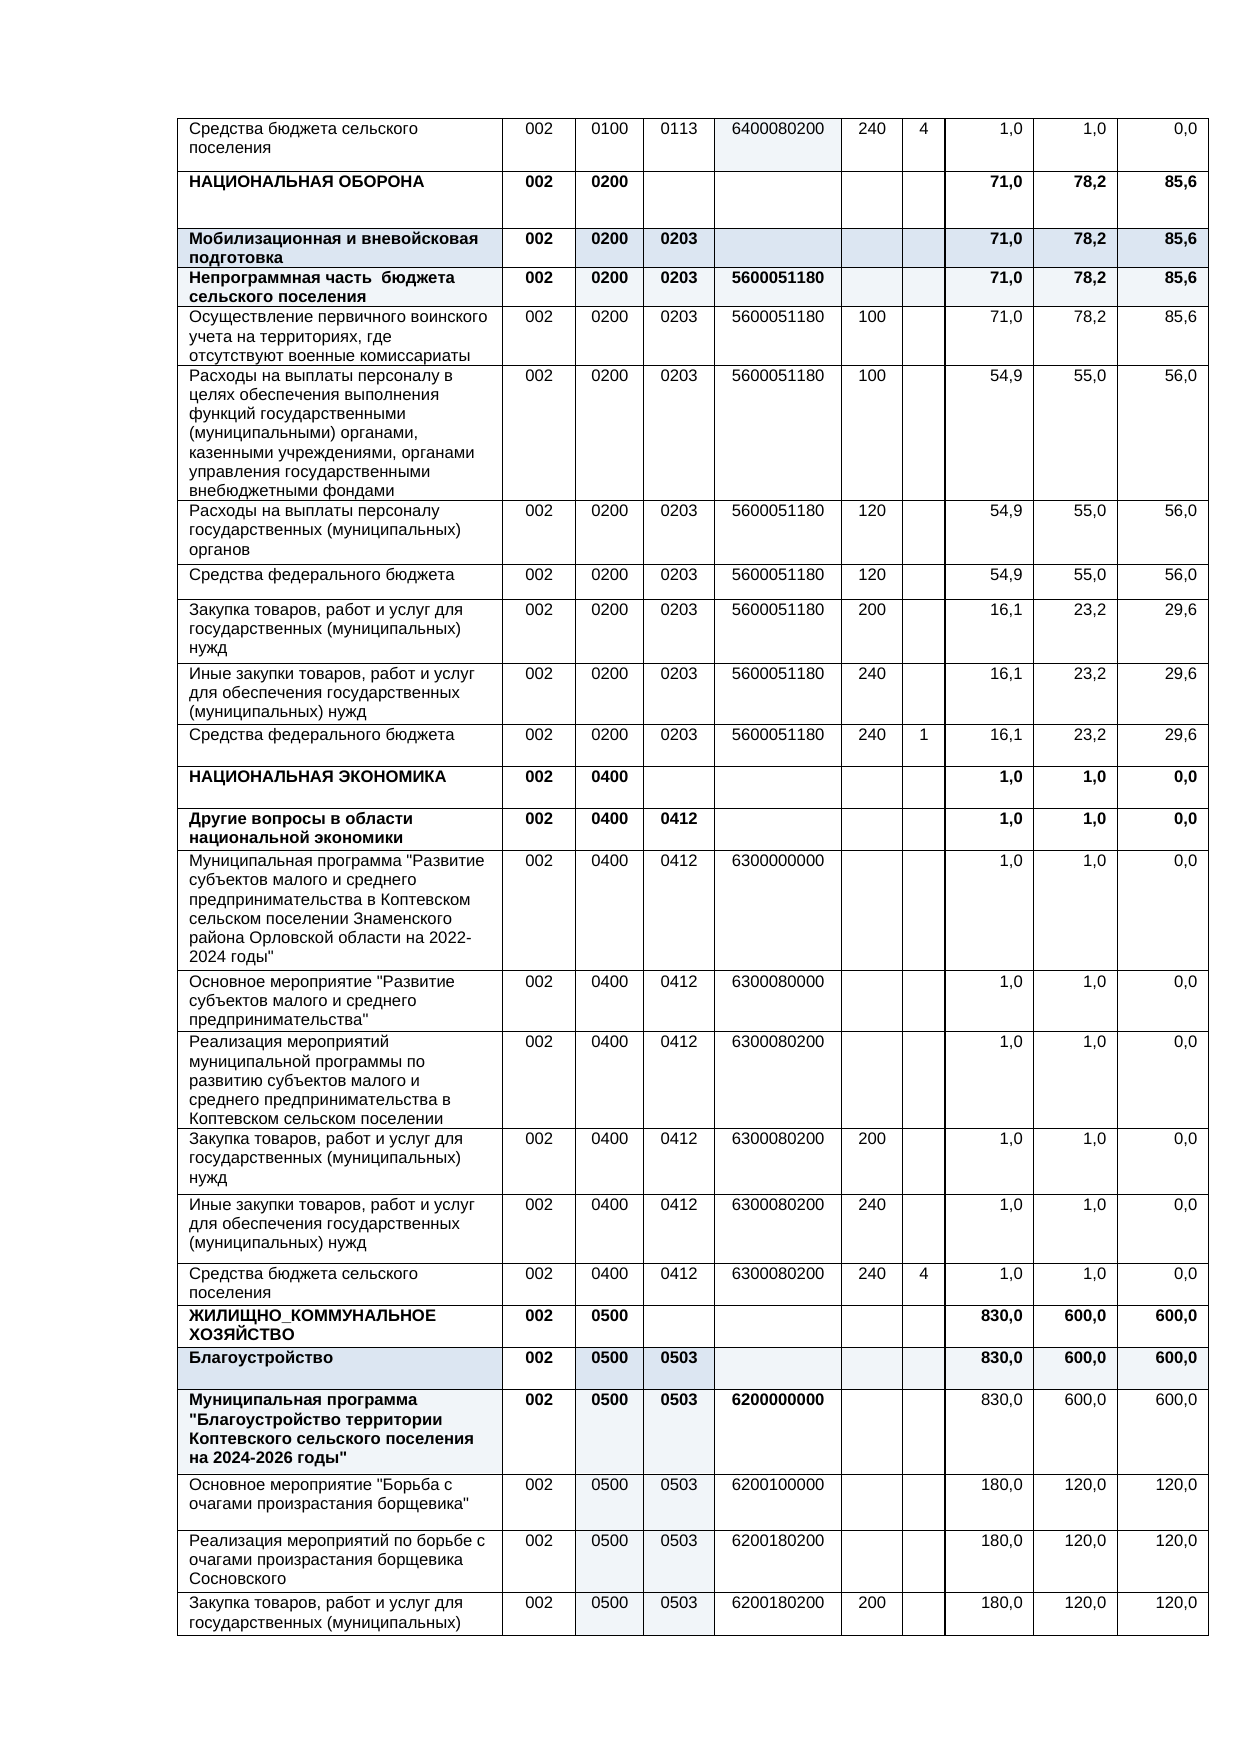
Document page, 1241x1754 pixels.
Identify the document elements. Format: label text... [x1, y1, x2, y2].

table_cell [644, 172, 714, 227]
table_cell 002 [503, 229, 575, 267]
table_cell Благоустройство [178, 1348, 502, 1389]
table_cell 240 [842, 725, 902, 766]
table_cell 1 [903, 725, 944, 766]
table_cell Реализация мероприятий муниципальной программы по развитию субъектов малого и среднего предпринимательства в Коптевском сельском поселении [178, 1032, 502, 1128]
table_cell 0200 [576, 172, 643, 227]
table_cell [715, 1348, 841, 1389]
table_cell 0100 [576, 119, 643, 171]
table_cell Расходы на выплаты персоналу в целях обеспечения выполнения функций государственными (муниципальными) органами, казенными учреждениями, органами управления государственными внебюджетными фондами [178, 366, 502, 500]
table_cell 78,2 [1034, 172, 1117, 227]
table_cell Закупка товаров, работ и услуг для государственных (муниципальных) нужд [178, 1129, 502, 1194]
table_cell [842, 229, 902, 267]
table_cell 240 [842, 664, 902, 723]
table_cell 56,0 [1118, 501, 1208, 564]
table_cell [903, 851, 944, 970]
table_cell 002 [503, 664, 575, 723]
table_cell [903, 1348, 944, 1389]
table_cell 600,0 [1118, 1306, 1208, 1347]
table_cell 0203 [644, 229, 714, 267]
table_cell [715, 767, 841, 808]
table_cell 6300080200 [715, 1129, 841, 1194]
table_cell 5600051180 [715, 725, 841, 766]
table_cell 120,0 [1118, 1531, 1208, 1592]
table_cell [903, 229, 944, 267]
table_cell 6400080200 [715, 119, 841, 171]
table_cell 23,2 [1034, 600, 1117, 662]
table_cell 600,0 [1034, 1348, 1117, 1389]
table_cell 002 [503, 725, 575, 766]
table_cell 1,0 [1034, 971, 1117, 1031]
table_cell 120,0 [1118, 1593, 1208, 1635]
table_cell 002 [503, 1531, 575, 1592]
table_cell [903, 307, 944, 365]
table_cell Другие вопросы в области национальной экономики [178, 809, 502, 850]
table_cell Мобилизационная и вневойсковая подготовка [178, 229, 502, 267]
table_cell 0400 [576, 1129, 643, 1194]
table_cell [842, 1306, 902, 1347]
table_cell 002 [503, 119, 575, 171]
table_cell 0203 [644, 268, 714, 306]
table_cell [842, 268, 902, 306]
table_cell ЖИЛИЩНО_КОММУНАЛЬНОЕ ХОЗЯЙСТВО [178, 1306, 502, 1347]
table_cell 55,0 [1034, 366, 1117, 500]
table_cell 0503 [644, 1390, 714, 1473]
table_cell 6300080200 [715, 1195, 841, 1262]
table_cell 23,2 [1034, 725, 1117, 766]
table_cell 85,6 [1118, 307, 1208, 365]
table_cell 5600051180 [715, 307, 841, 365]
table_cell 0503 [644, 1475, 714, 1530]
table_cell 1,0 [946, 971, 1033, 1031]
table_cell 1,0 [1034, 1195, 1117, 1262]
table_cell 002 [503, 809, 575, 850]
table_cell 0203 [644, 366, 714, 500]
table_cell [842, 1531, 902, 1592]
table_cell 0200 [576, 268, 643, 306]
table_cell [842, 767, 902, 808]
table_cell 16,1 [946, 664, 1033, 723]
table_cell 0412 [644, 851, 714, 970]
table_cell 002 [503, 1475, 575, 1530]
table_cell Муниципальная программа "Развитие субъектов малого и среднего предпринимательства в Коптевском сельском поселении Знаменского района Орловской области на 2022-2024 годы" [178, 851, 502, 970]
table_cell 1,0 [1034, 1032, 1117, 1128]
table_cell 0,0 [1118, 119, 1208, 171]
table_cell 0200 [576, 366, 643, 500]
table_cell 830,0 [946, 1306, 1033, 1347]
table_cell [842, 1390, 902, 1473]
table_cell [842, 809, 902, 850]
table_cell 0503 [644, 1348, 714, 1389]
table_cell [842, 1032, 902, 1128]
table_cell 29,6 [1118, 600, 1208, 662]
table_cell 6300000000 [715, 851, 841, 970]
table_cell 71,0 [946, 229, 1033, 267]
table_cell 0200 [576, 600, 643, 662]
table_cell 0200 [576, 501, 643, 564]
table_cell 002 [503, 1348, 575, 1389]
table_cell 54,9 [946, 565, 1033, 598]
table_cell 1,0 [1034, 809, 1117, 850]
table_cell 1,0 [1034, 767, 1117, 808]
table_cell [903, 1032, 944, 1128]
table_cell 0500 [576, 1593, 643, 1635]
table_cell 6200000000 [715, 1390, 841, 1473]
table_cell 6200180200 [715, 1593, 841, 1635]
table_cell [903, 565, 944, 598]
table_cell 600,0 [1034, 1306, 1117, 1347]
table_cell 0500 [576, 1306, 643, 1347]
table_cell 29,6 [1118, 664, 1208, 723]
table_cell 240 [842, 119, 902, 171]
table_cell 002 [503, 501, 575, 564]
table_cell 0400 [576, 809, 643, 850]
table_cell Непрограммная часть бюджета сельского поселения [178, 268, 502, 306]
table_cell 5600051180 [715, 268, 841, 306]
table_cell 0,0 [1118, 1129, 1208, 1194]
table_cell Основное мероприятие "Борьба с очагами произрастания борщевика" [178, 1475, 502, 1530]
table_cell 600,0 [1118, 1390, 1208, 1473]
table_cell 600,0 [1034, 1390, 1117, 1473]
table_cell 002 [503, 1593, 575, 1635]
table_cell 1,0 [1034, 119, 1117, 171]
table_cell [644, 767, 714, 808]
table_cell 1,0 [1034, 1264, 1117, 1305]
table_cell 71,0 [946, 172, 1033, 227]
table_cell 240 [842, 1195, 902, 1262]
table_cell 1,0 [946, 1129, 1033, 1194]
table_cell 200 [842, 1129, 902, 1194]
table_cell [903, 664, 944, 723]
table_cell 4 [903, 1264, 944, 1305]
table_cell 0,0 [1118, 851, 1208, 970]
table_cell 0203 [644, 307, 714, 365]
table_cell 180,0 [946, 1593, 1033, 1635]
table_cell Средства бюджета сельского поселения [178, 1264, 502, 1305]
table_cell 120,0 [1034, 1531, 1117, 1592]
table_cell 002 [503, 1195, 575, 1262]
table_cell 1,0 [946, 1195, 1033, 1262]
table_cell 1,0 [1034, 851, 1117, 970]
table_cell 0,0 [1118, 767, 1208, 808]
table_cell [903, 1390, 944, 1473]
table_cell Расходы на выплаты персоналу государственных (муниципальных) органов [178, 501, 502, 564]
table_cell 1,0 [946, 119, 1033, 171]
table_cell [903, 172, 944, 227]
table_cell 23,2 [1034, 664, 1117, 723]
table_cell [903, 971, 944, 1031]
table_cell 0203 [644, 725, 714, 766]
table_cell 0500 [576, 1390, 643, 1473]
table_cell 0113 [644, 119, 714, 171]
table_cell [644, 1306, 714, 1347]
table_cell 600,0 [1118, 1348, 1208, 1389]
table_cell [903, 1306, 944, 1347]
table_cell [842, 851, 902, 970]
table_cell 120,0 [1034, 1593, 1117, 1635]
table_cell [903, 1129, 944, 1194]
table_cell 830,0 [946, 1390, 1033, 1473]
table_cell 002 [503, 851, 575, 970]
table_cell [842, 971, 902, 1031]
table_cell 55,0 [1034, 501, 1117, 564]
table_cell 0,0 [1118, 971, 1208, 1031]
table_cell 54,9 [946, 501, 1033, 564]
table_cell 002 [503, 1264, 575, 1305]
table_cell 002 [503, 971, 575, 1031]
table_cell 6200180200 [715, 1531, 841, 1592]
table_cell 4 [903, 119, 944, 171]
table_cell 002 [503, 1032, 575, 1128]
table_cell [903, 1475, 944, 1530]
table_cell 5600051180 [715, 664, 841, 723]
table_cell 0500 [576, 1531, 643, 1592]
table_cell Иные закупки товаров, работ и услуг для обеспечения государственных (муниципальных) нужд [178, 664, 502, 723]
table_cell [903, 809, 944, 850]
table_cell 5600051180 [715, 565, 841, 598]
table_cell Муниципальная программа "Благоустройство территории Коптевского сельского поселения на 2024-2026 годы" [178, 1390, 502, 1473]
table_cell 0412 [644, 1195, 714, 1262]
table_cell 0200 [576, 725, 643, 766]
table_cell 0400 [576, 971, 643, 1031]
table_cell НАЦИОНАЛЬНАЯ ОБОРОНА [178, 172, 502, 227]
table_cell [178, 1593, 502, 1635]
table_cell Осуществление первичного воинского учета на территориях, где отсутствуют военные комиссариаты [178, 307, 502, 365]
table_cell 71,0 [946, 307, 1033, 365]
table_cell 6200100000 [715, 1475, 841, 1530]
table_cell [715, 1306, 841, 1347]
table_cell [903, 1593, 944, 1635]
table_cell 100 [842, 366, 902, 500]
table_cell 120 [842, 501, 902, 564]
table_cell 0200 [576, 565, 643, 598]
table_cell 71,0 [946, 268, 1033, 306]
table_cell 002 [503, 1390, 575, 1473]
table_cell [715, 229, 841, 267]
table_cell 5600051180 [715, 501, 841, 564]
table_cell 002 [503, 268, 575, 306]
table_cell 6300080200 [715, 1032, 841, 1128]
table_cell 120,0 [1118, 1475, 1208, 1530]
table_cell 56,0 [1118, 565, 1208, 598]
table_cell 100 [842, 307, 902, 365]
table_cell 0,0 [1118, 1264, 1208, 1305]
table_cell 1,0 [946, 1264, 1033, 1305]
table_cell Основное мероприятие "Развитие субъектов малого и среднего предпринимательства" [178, 971, 502, 1031]
table_cell [903, 767, 944, 808]
table_cell [903, 1531, 944, 1592]
table_cell 0400 [576, 851, 643, 970]
table_cell 0203 [644, 664, 714, 723]
table_cell 0500 [576, 1348, 643, 1389]
table_cell [715, 809, 841, 850]
table_cell 1,0 [946, 767, 1033, 808]
table_cell [903, 600, 944, 662]
table_cell 6300080200 [715, 1264, 841, 1305]
table_cell 0412 [644, 1129, 714, 1194]
table_cell [842, 172, 902, 227]
table_cell 002 [503, 172, 575, 227]
table_cell Средства федерального бюджета [178, 565, 502, 598]
table_cell Реализация мероприятий по борьбе с очагами произрастания борщевика Сосновского [178, 1531, 502, 1592]
table_cell 5600051180 [715, 600, 841, 662]
table_cell 0400 [576, 767, 643, 808]
table_cell [715, 172, 841, 227]
table_cell 240 [842, 1264, 902, 1305]
table_cell 0,0 [1118, 1032, 1208, 1128]
table_cell 1,0 [946, 809, 1033, 850]
table_cell 0203 [644, 565, 714, 598]
table_cell 200 [842, 1593, 902, 1635]
table_cell 16,1 [946, 600, 1033, 662]
table_cell Средства бюджета сельского поселения [178, 119, 502, 171]
table_cell 0400 [576, 1032, 643, 1128]
table_cell 0200 [576, 307, 643, 365]
table_cell 78,2 [1034, 229, 1117, 267]
table_cell 830,0 [946, 1348, 1033, 1389]
table_cell 85,6 [1118, 268, 1208, 306]
table_cell [903, 268, 944, 306]
table_cell Иные закупки товаров, работ и услуг для обеспечения государственных (муниципальных) нужд [178, 1195, 502, 1262]
table_cell 0500 [576, 1475, 643, 1530]
table_cell [903, 501, 944, 564]
table_cell 56,0 [1118, 366, 1208, 500]
table_cell 5600051180 [715, 366, 841, 500]
table_cell 002 [503, 366, 575, 500]
table_cell Средства федерального бюджета [178, 725, 502, 766]
table_cell 120 [842, 565, 902, 598]
table_cell НАЦИОНАЛЬНАЯ ЭКОНОМИКА [178, 767, 502, 808]
table_cell 1,0 [946, 1032, 1033, 1128]
table_cell 78,2 [1034, 307, 1117, 365]
table_cell 200 [842, 600, 902, 662]
table_cell 0,0 [1118, 809, 1208, 850]
table_cell 002 [503, 767, 575, 808]
table_cell 002 [503, 600, 575, 662]
table_cell 0412 [644, 971, 714, 1031]
table_cell 002 [503, 1306, 575, 1347]
table_cell 002 [503, 565, 575, 598]
table_cell 0400 [576, 1264, 643, 1305]
table_cell 0,0 [1118, 1195, 1208, 1262]
table_cell [903, 366, 944, 500]
table_cell 0412 [644, 1032, 714, 1128]
table_cell 85,6 [1118, 172, 1208, 227]
table_cell 0503 [644, 1531, 714, 1592]
table_cell 1,0 [946, 851, 1033, 970]
table_cell 85,6 [1118, 229, 1208, 267]
table_cell 180,0 [946, 1531, 1033, 1592]
table_cell 0203 [644, 600, 714, 662]
table_cell 29,6 [1118, 725, 1208, 766]
table_cell [903, 1195, 944, 1262]
table_cell 002 [503, 1129, 575, 1194]
table_cell 0200 [576, 664, 643, 723]
table_cell Закупка товаров, работ и услуг для государственных (муниципальных) нужд [178, 600, 502, 662]
table_cell 002 [503, 307, 575, 365]
table_cell 0412 [644, 809, 714, 850]
table_cell 0400 [576, 1195, 643, 1262]
table_cell [842, 1348, 902, 1389]
table_cell 0203 [644, 501, 714, 564]
table_cell 54,9 [946, 366, 1033, 500]
table_cell 180,0 [946, 1475, 1033, 1530]
table_cell 1,0 [1034, 1129, 1117, 1194]
table_cell 55,0 [1034, 565, 1117, 598]
table_cell 0503 [644, 1593, 714, 1635]
table_cell 6300080000 [715, 971, 841, 1031]
table_cell [842, 1475, 902, 1530]
table_cell 120,0 [1034, 1475, 1117, 1530]
table_cell 16,1 [946, 725, 1033, 766]
table_cell 78,2 [1034, 268, 1117, 306]
table_cell 0200 [576, 229, 643, 267]
table_cell 0412 [644, 1264, 714, 1305]
